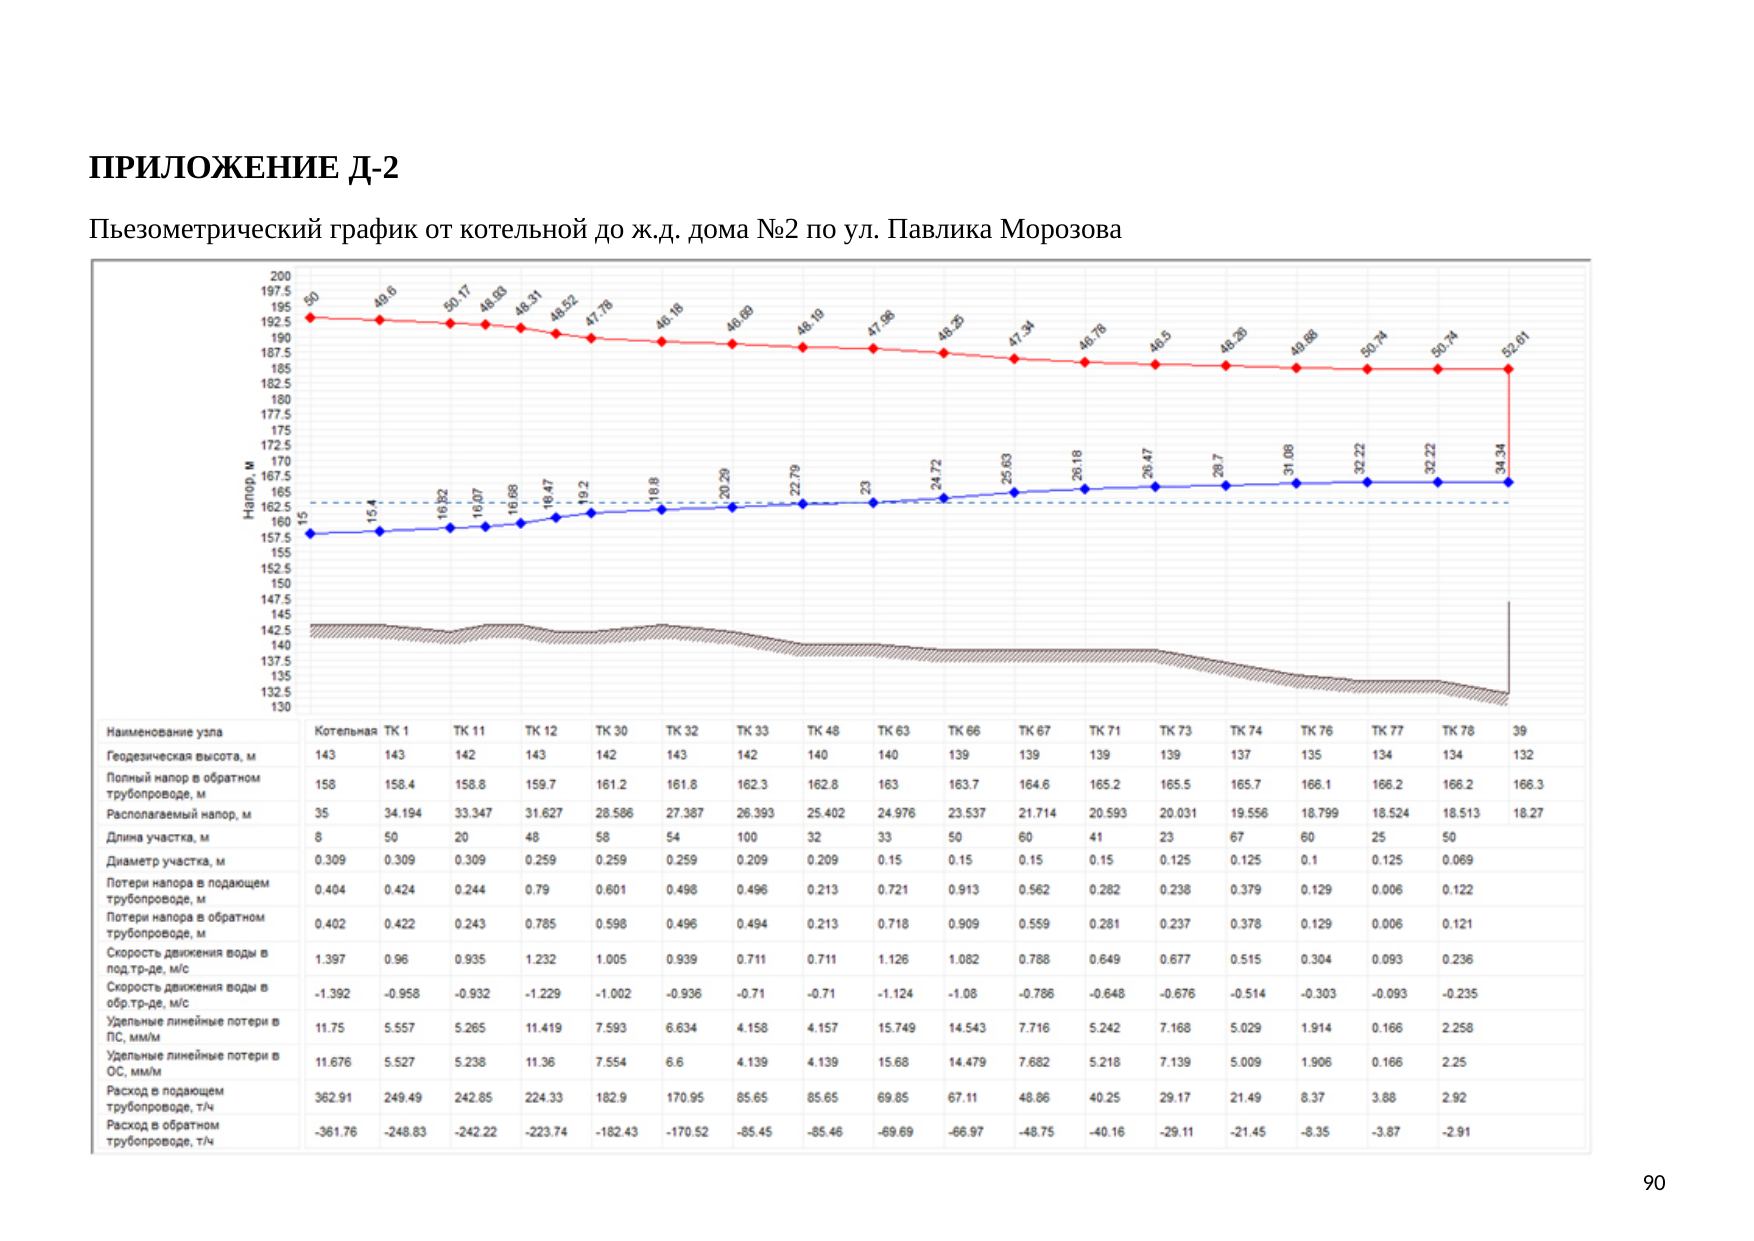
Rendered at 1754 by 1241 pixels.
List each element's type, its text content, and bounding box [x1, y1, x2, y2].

text Пьезометрический график от котельной до ж.д. дома №2 по ул. Павлика Морозова [89, 211, 1665, 244]
subtitle ПРИЛОЖЕНИЕ Д-2 [89, 148, 1665, 186]
picture [88, 256, 1666, 1159]
